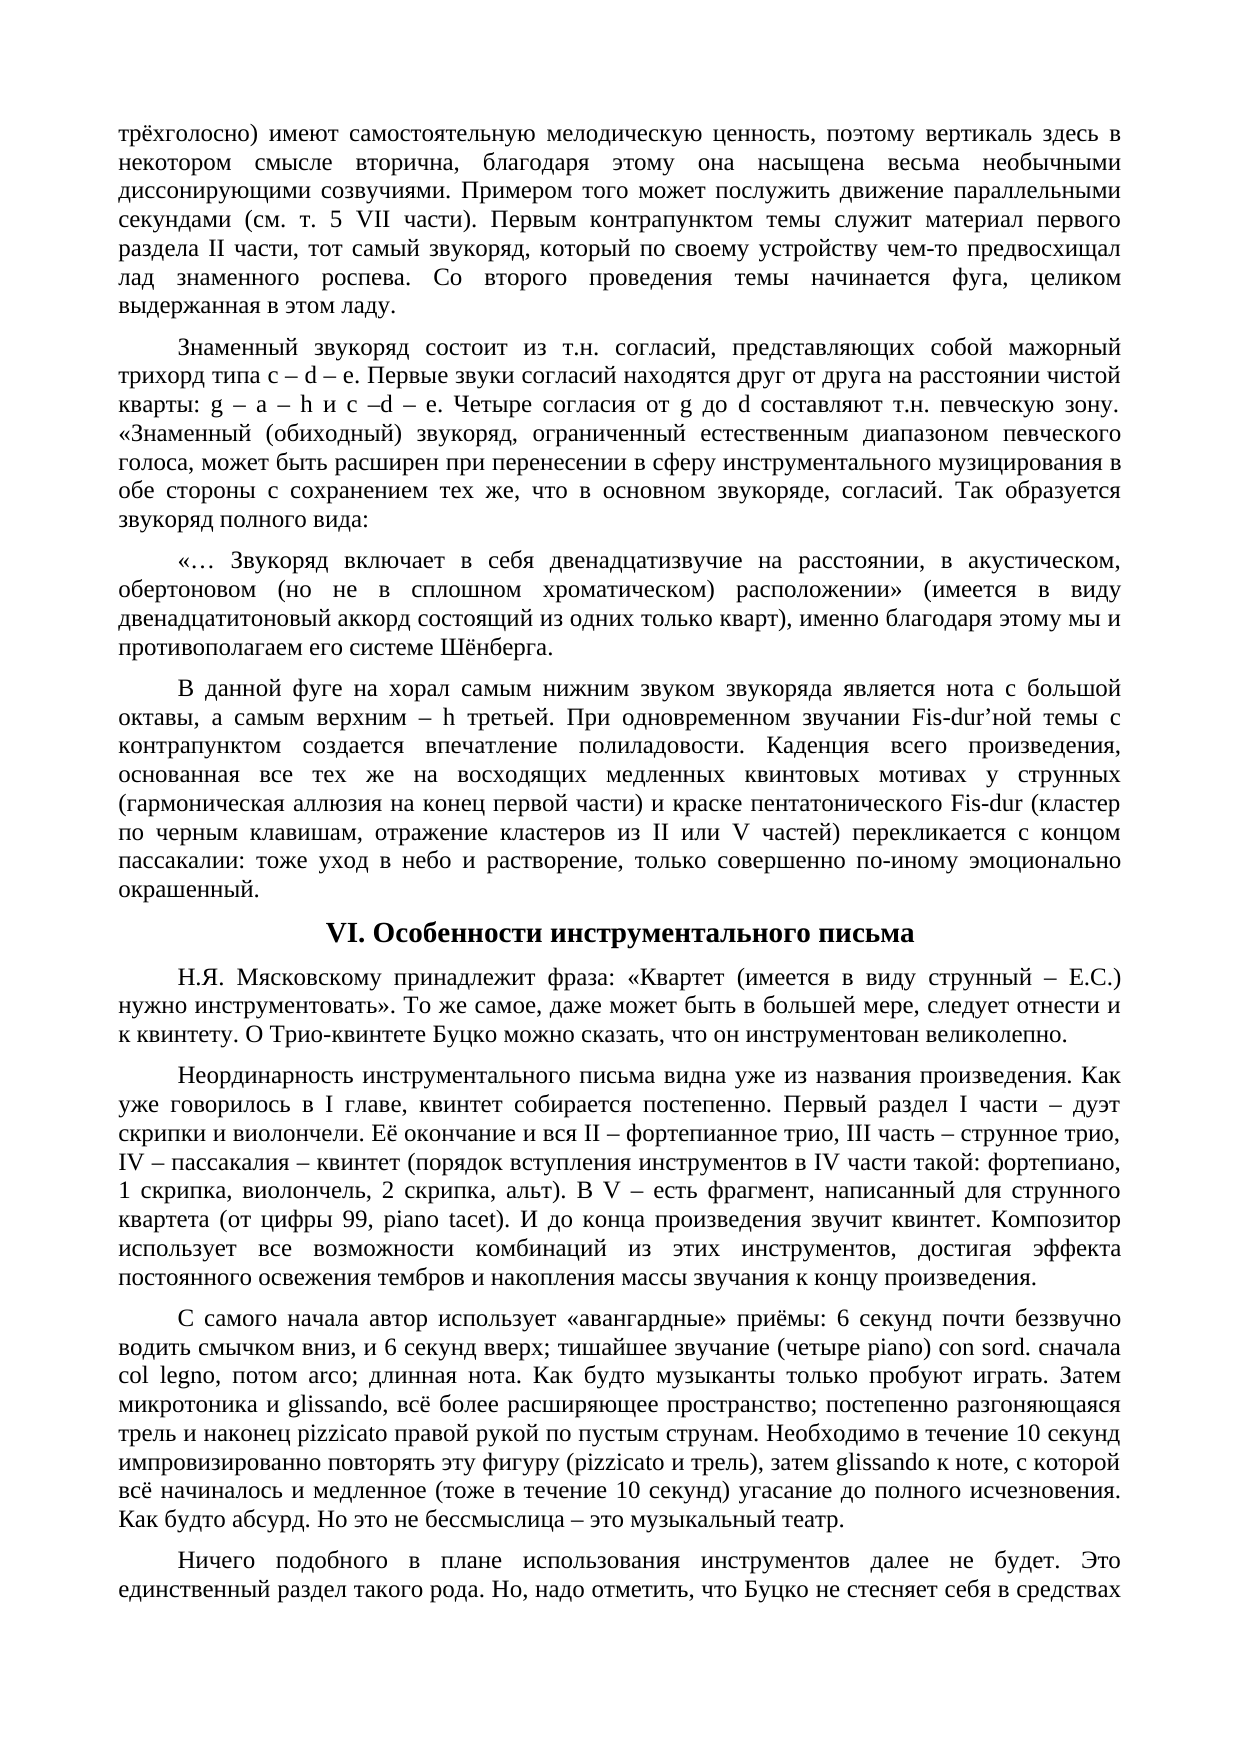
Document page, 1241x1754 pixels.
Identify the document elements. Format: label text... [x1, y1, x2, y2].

text «… Звукоряд включает в себя двенадцатизвучие на расстоянии, в акустическом, обертоновом (но не в сплошном хроматическом) расположении» (имеется в виду двенадцатитоновый аккорд состоящий из одних только кварт), именно благодаря этому мы и противополагаем его системе Шёнберга. [118, 546, 1122, 661]
text С самого начала автор использует «авангардные» приёмы: 6 секунд почти беззвучно водить смычком вниз, и 6 секунд вверх; тишайшее звучание (четыре piano) con sord. сначала col legno, потом arco; длинная нота. Как будто музыканты только пробуют играть. Затем микротоника и glissando, всё более расширяющее пространство; постепенно разгоняющаяся трель и наконец pizzicato правой рукой по пустым струнам. Необходимо в течение 10 секунд импровизированно повторять эту фигуру (pizzicato и трель), затем glissando к ноте, с которой всё начиналось и медленное (тоже в течение 10 секунд) угасание до полного исчезновения. Как будто абсурд. Но это не бессмыслица – это музыкальный театр. [118, 1303, 1122, 1533]
text Н.Я. Мясковскому принадлежит фраза: «Квартет (имеется в виду струнный – Е.С.) нужно инструментовать». То же самое, даже может быть в большей мере, следует отнести и к квинтету. О Трио-квинтете Буцко можно сказать, что он инструментован великолепно. [118, 962, 1122, 1048]
text VI. Особенности инструментального письма [118, 916, 1122, 949]
text Неординарность инструментального письма видна уже из названия произведения. Как уже говорилось в I главе, квинтет собирается постепенно. Первый раздел I части – дуэт скрипки и виолончели. Её окончание и вся II – фортепианное трио, III часть – струнное трио, IV – пассакалия – квинтет (порядок вступления инструментов в IV части такой: фортепиано, 1 скрипка, виолончель, 2 скрипка, альт). В V – есть фрагмент, написанный для струнного квартета (от цифры 99, piano tacet). И до конца произведения звучит квинтет. Композитор использует все возможности комбинаций из этих инструментов, достигая эффекта постоянного освежения тембров и накопления массы звучания к концу произведения. [118, 1060, 1122, 1290]
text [118, 1545, 1122, 1603]
text В данной фуге на хорал самым нижним звуком звукоряда является нота с большой октавы, а самым верхним – h третьей. При одновременном звучании Fis-dur’ной темы с контрапунктом создается впечатление полиладовости. Каденция всего произведения, основанная все тех же на восходящих медленных квинтовых мотивах у струнных (гармоническая аллюзия на конец первой части) и краске пентатонического Fis-dur (кластер по черным клавишам, отражение кластеров из II или V частей) перекликается с концом пассакалии: тоже уход в небо и растворение, только совершенно по-иному эмоционально окрашенный. [118, 673, 1122, 903]
text Знаменный звукоряд состоит из т.н. согласий, представляющих собой мажорный трихорд типа c – d – e. Первые звуки согласий находятся друг от друга на расстоянии чистой кварты: g – a – h и c –d – e. Четыре согласия от g до d составляют т.н. певческую зону. «Знаменный (обиходный) звукоряд, ограниченный естественным диапазоном певческого голоса, может быть расширен при перенесении в сферу инструментального музицирования в обе стороны с сохранением тех же, что в основном звукоряде, согласий. Так образуется звукоряд полного вида: [118, 332, 1122, 533]
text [118, 118, 1122, 319]
